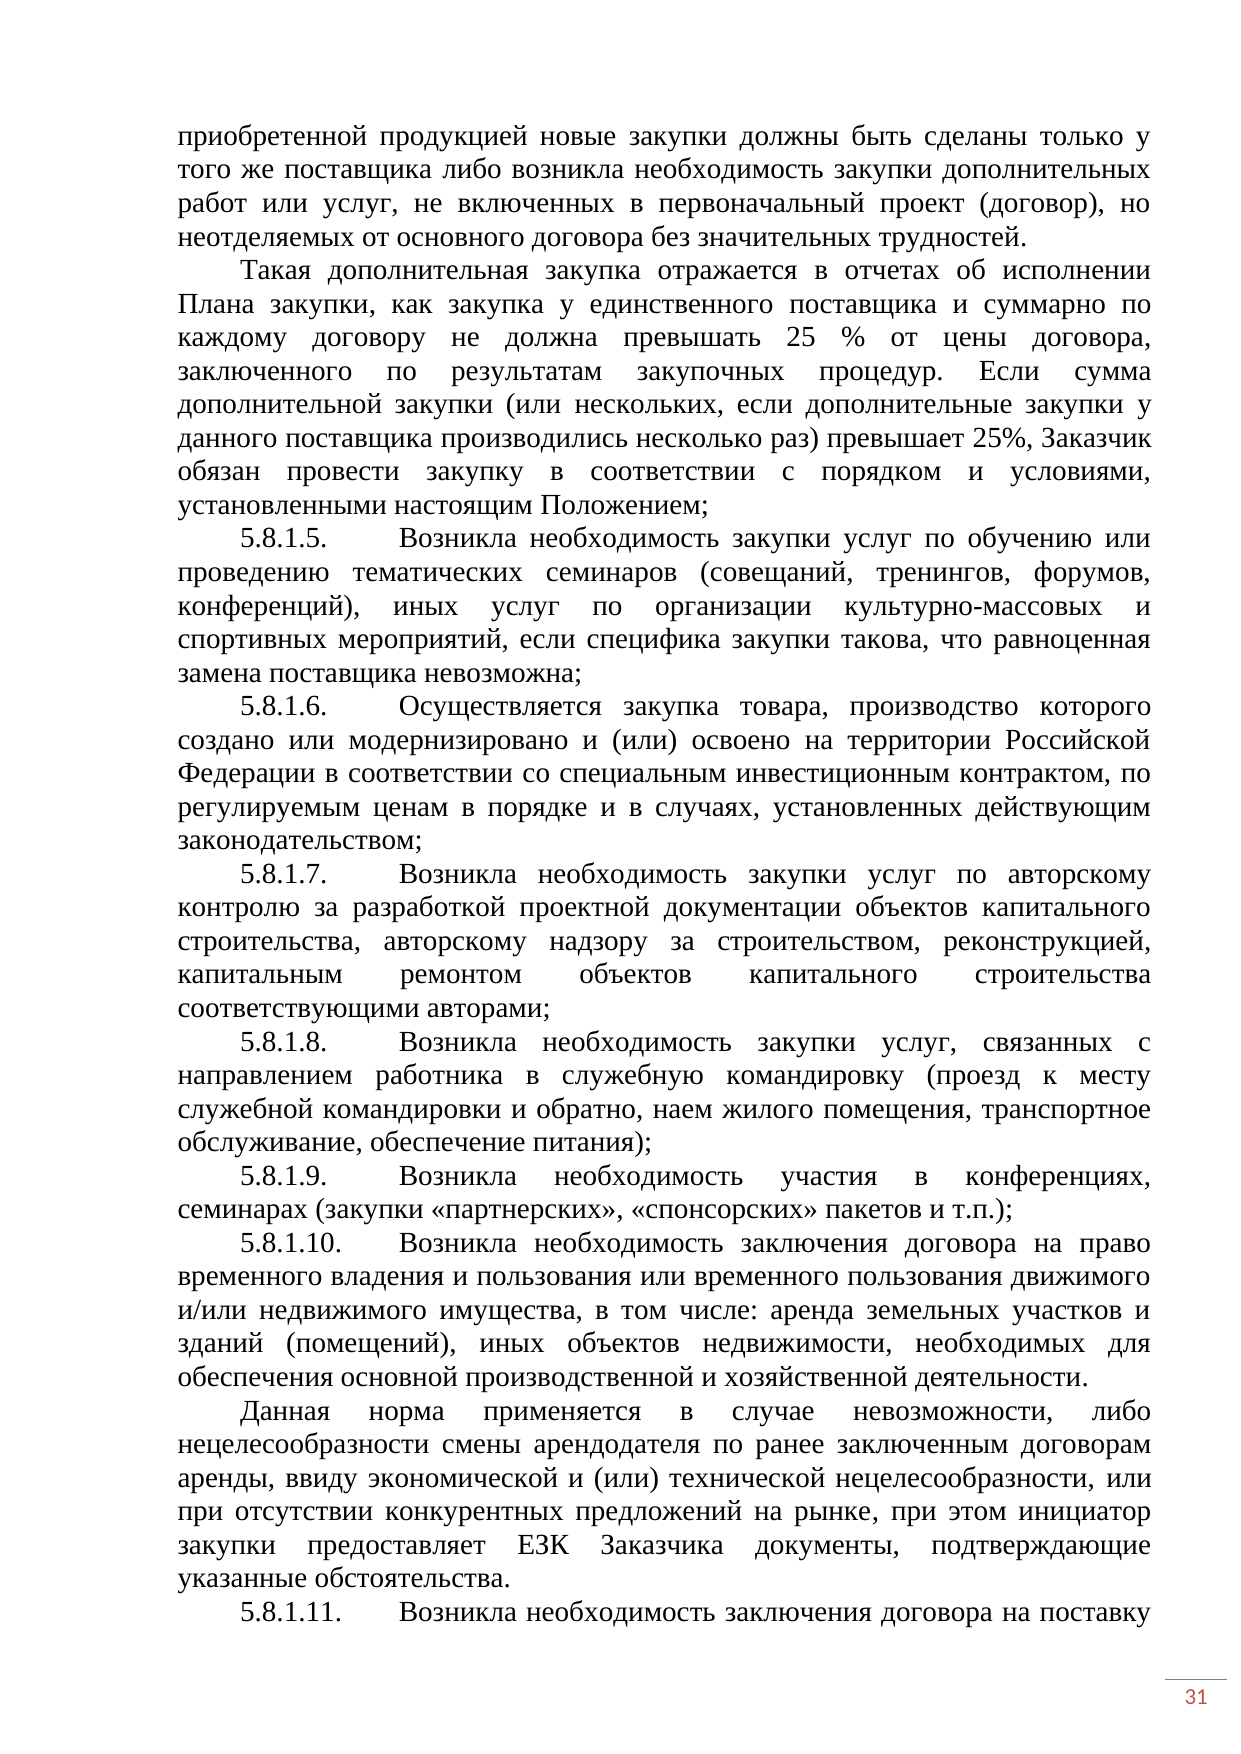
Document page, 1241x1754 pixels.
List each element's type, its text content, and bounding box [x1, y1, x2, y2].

list Возникла необходимость заключения договора на право временного владения и пользования или временного пользования движимого и/или недвижимого имущества, в том числе: аренда земельных участков и зданий (помещений), иных объектов недвижимости, необходимых для обеспечения основной производственной и хозяйственной деятельности. [177, 1225, 1152, 1393]
list Возникла необходимость закупки услуг по обучению или проведению тематических семинаров (совещаний, тренингов, форумов, конференций), иных услуг по организации культурно-массовых и спортивных мероприятий, если специфика закупки такова, что равноценная замена поставщика невозможна; [177, 521, 1152, 688]
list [177, 1594, 1152, 1627]
list Осуществляется закупка товара, производство которого создано или модернизировано и (или) освоено на территории Российской Федерации в соответствии со специальным инвестиционным контрактом, по регулируемым ценам в порядке и в случаях, установленных действующим законодательством; [177, 688, 1152, 856]
text Такая дополнительная закупка отражается в отчетах об исполнении Плана закупки, как закупка у единственного поставщика и суммарно по каждому договору не должна превышать 25 % от цены договора, заключенного по результатам закупочных процедур. Если сумма дополнительной закупки (или нескольких, если дополнительные закупки у данного поставщика производились несколько раз) превышает 25%, Заказчик обязан провести закупку в соответствии с порядком и условиями, установленными настоящим Положением; [177, 252, 1152, 521]
text Данная норма применяется в случае невозможности, либо нецелесообразности смены арендодателя по ранее заключенным договорам аренды, ввиду экономической и (или) технической нецелесообразности, или при отсутствии конкурентных предложений на рынке, при этом инициатор закупки предоставляет ЕЗК Заказчика документы, подтверждающие указанные обстоятельства. [177, 1393, 1152, 1594]
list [177, 118, 1152, 252]
list Возникла необходимость участия в конференциях, семинарах (закупки «партнерских», «спонсорских» пакетов и т.п.); [177, 1158, 1152, 1225]
list Возникла необходимость закупки услуг по авторскому контролю за разработкой проектной документации объектов капитального строительства, авторскому надзору за строительством, реконструкцией, капитальным ремонтом объектов капитального строительства соответствующими авторами; [177, 856, 1152, 1024]
list Возникла необходимость закупки услуг, связанных с направлением работника в служебную командировку (проезд к месту служебной командировки и обратно, наем жилого помещения, транспортное обслуживание, обеспечение питания); [177, 1024, 1152, 1158]
